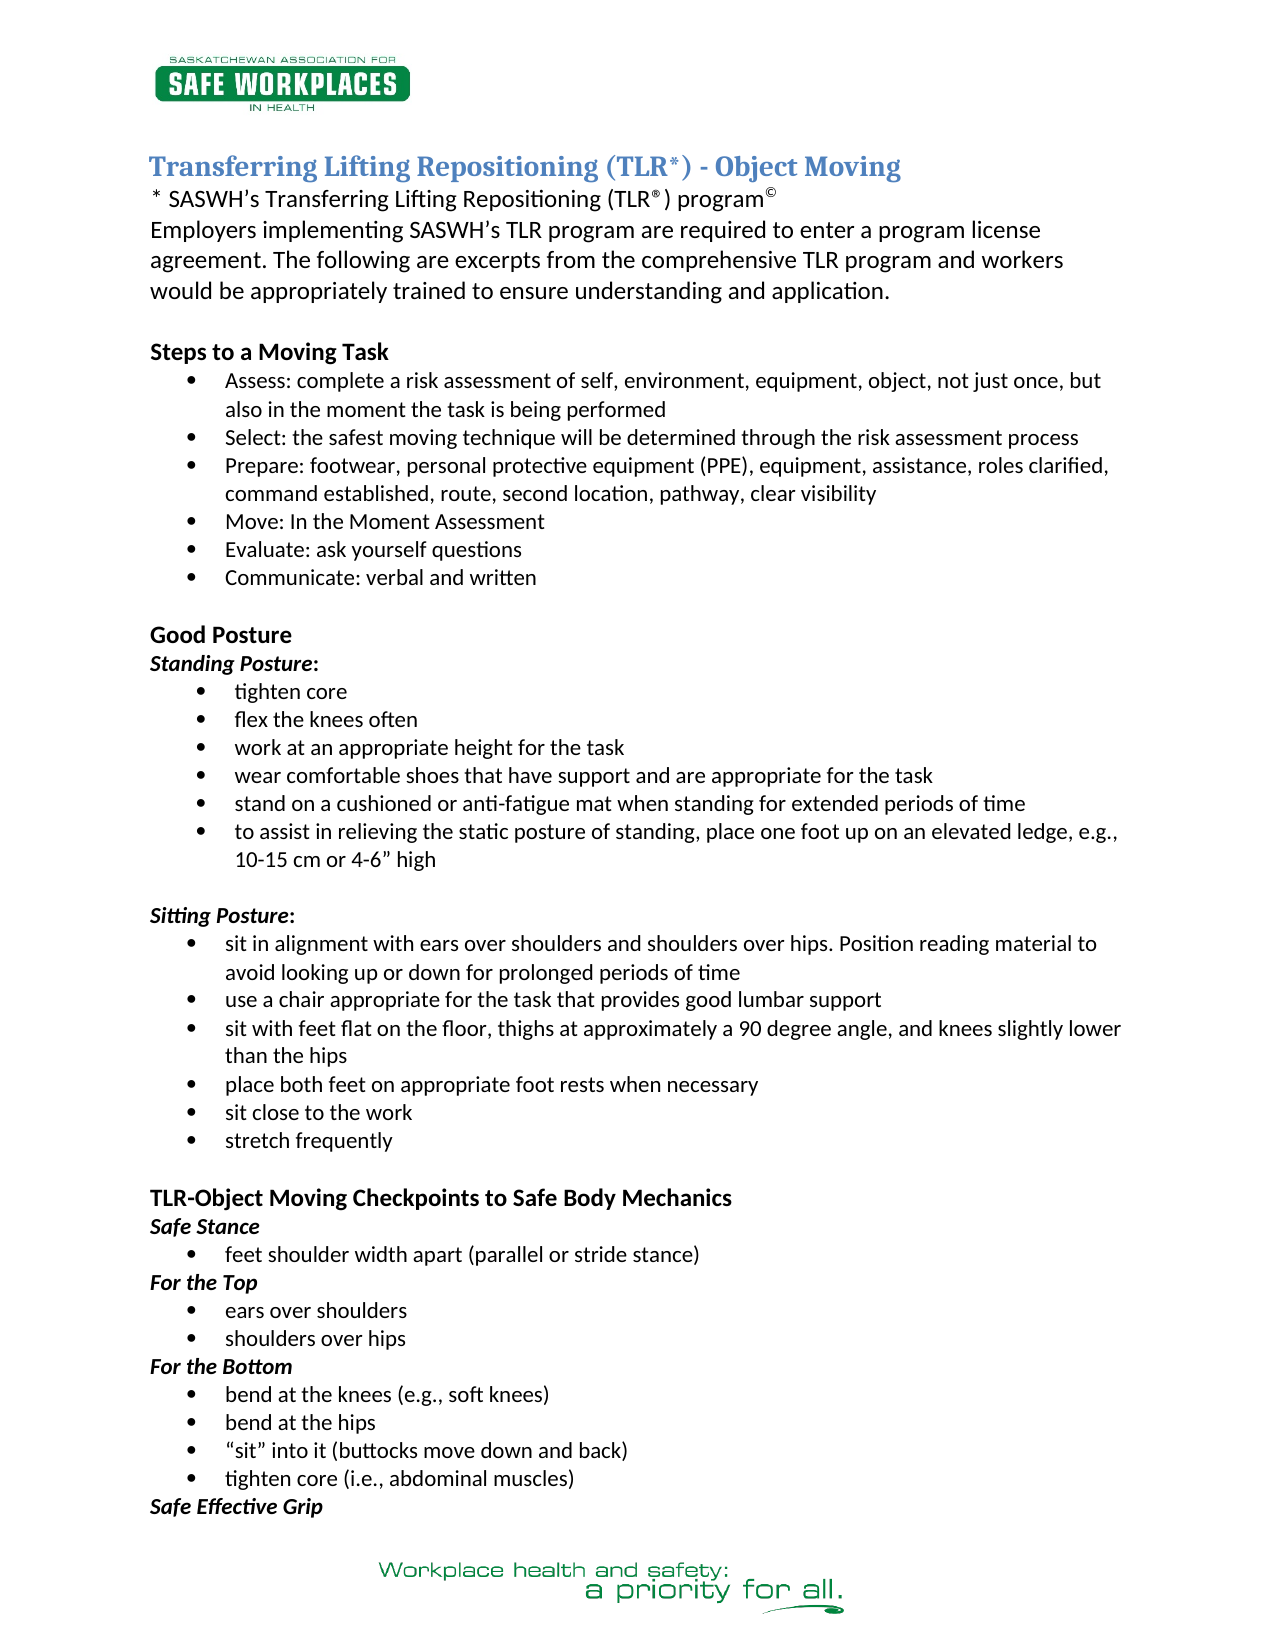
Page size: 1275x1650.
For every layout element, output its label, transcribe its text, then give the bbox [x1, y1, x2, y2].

text Transferring Lifting Repositioning (TLR*) - Object Moving [148, 150, 1127, 183]
text Standing Posture: [150, 649, 1125, 677]
text TLR-Object Moving Checkpoints to Safe Body Mechanics [150, 1182, 1125, 1212]
list work at an appropriate height for the task [197, 733, 1125, 761]
list tighten core (i.e., abdominal muscles) [187, 1464, 1125, 1492]
list flex the knees often [197, 705, 1125, 733]
text * SASWH’s Transferring Lifting Repositioning (TLR®) program© [150, 183, 1125, 214]
text Sitting Posture: [150, 902, 1125, 929]
list Prepare: footwear, personal protective equipment (PPE), equipment, assistance, roles clarified, command established, route, second location, pathway, clear visibility [187, 451, 1125, 507]
list sit in alignment with ears over shoulders and shoulders over hips. Position reading material to avoid looking up or down for prolonged periods of time [187, 929, 1125, 986]
list place both feet on appropriate foot rests when necessary [187, 1070, 1125, 1098]
text Employers implementing SASWH’s TLR program are required to enter a program license agreement. The following are excerpts from the comprehensive TLR program and workers would be appropriately trained to ensure understanding and application. [150, 214, 1125, 306]
list shoulders over hips [187, 1324, 1125, 1352]
list sit close to the work [187, 1098, 1125, 1126]
text Steps to a Moving Task [150, 336, 1125, 367]
text For the Bottom [150, 1352, 1125, 1380]
text Safe Effective Grip [150, 1492, 1125, 1521]
list Evaluate: ask yourself questions [187, 535, 1125, 563]
list to assist in relieving the static posture of standing, place one foot up on an elevated ledge, e.g., 10-15 cm or 4-6” high [197, 817, 1125, 873]
list wear comfortable shoes that have support and are appropriate for the task [197, 761, 1125, 789]
list Communicate: verbal and written [187, 563, 1125, 591]
list use a chair appropriate for the task that provides good lumbar support [187, 986, 1125, 1014]
list tighten core [197, 677, 1125, 705]
text Safe Stance [150, 1212, 1125, 1240]
text Good Posture [150, 619, 1125, 649]
list Assess: complete a risk assessment of self, environment, equipment, object, not just once, but also in the moment the task is being performed [187, 367, 1125, 423]
picture [152, 43, 412, 119]
list sit with feet flat on the floor, thighs at approximately a 90 degree angle, and knees slightly lower than the hips [187, 1014, 1125, 1070]
list stand on a cushioned or anti-fatigue mat when standing for extended periods of time [197, 789, 1125, 817]
list “sit” into it (buttocks move down and back) [187, 1436, 1125, 1464]
list bend at the knees (e.g., soft knees) [187, 1380, 1125, 1408]
list ears over shoulders [187, 1296, 1125, 1324]
list bend at the hips [187, 1408, 1125, 1436]
text For the Top [150, 1268, 1125, 1296]
list stretch frequently [187, 1126, 1125, 1154]
picture [368, 1548, 854, 1625]
list Select: the safest moving technique will be determined through the risk assessment process [187, 423, 1125, 451]
list Move: In the Moment Assessment [187, 507, 1125, 535]
list feet shoulder width apart (parallel or stride stance) [187, 1240, 1125, 1268]
